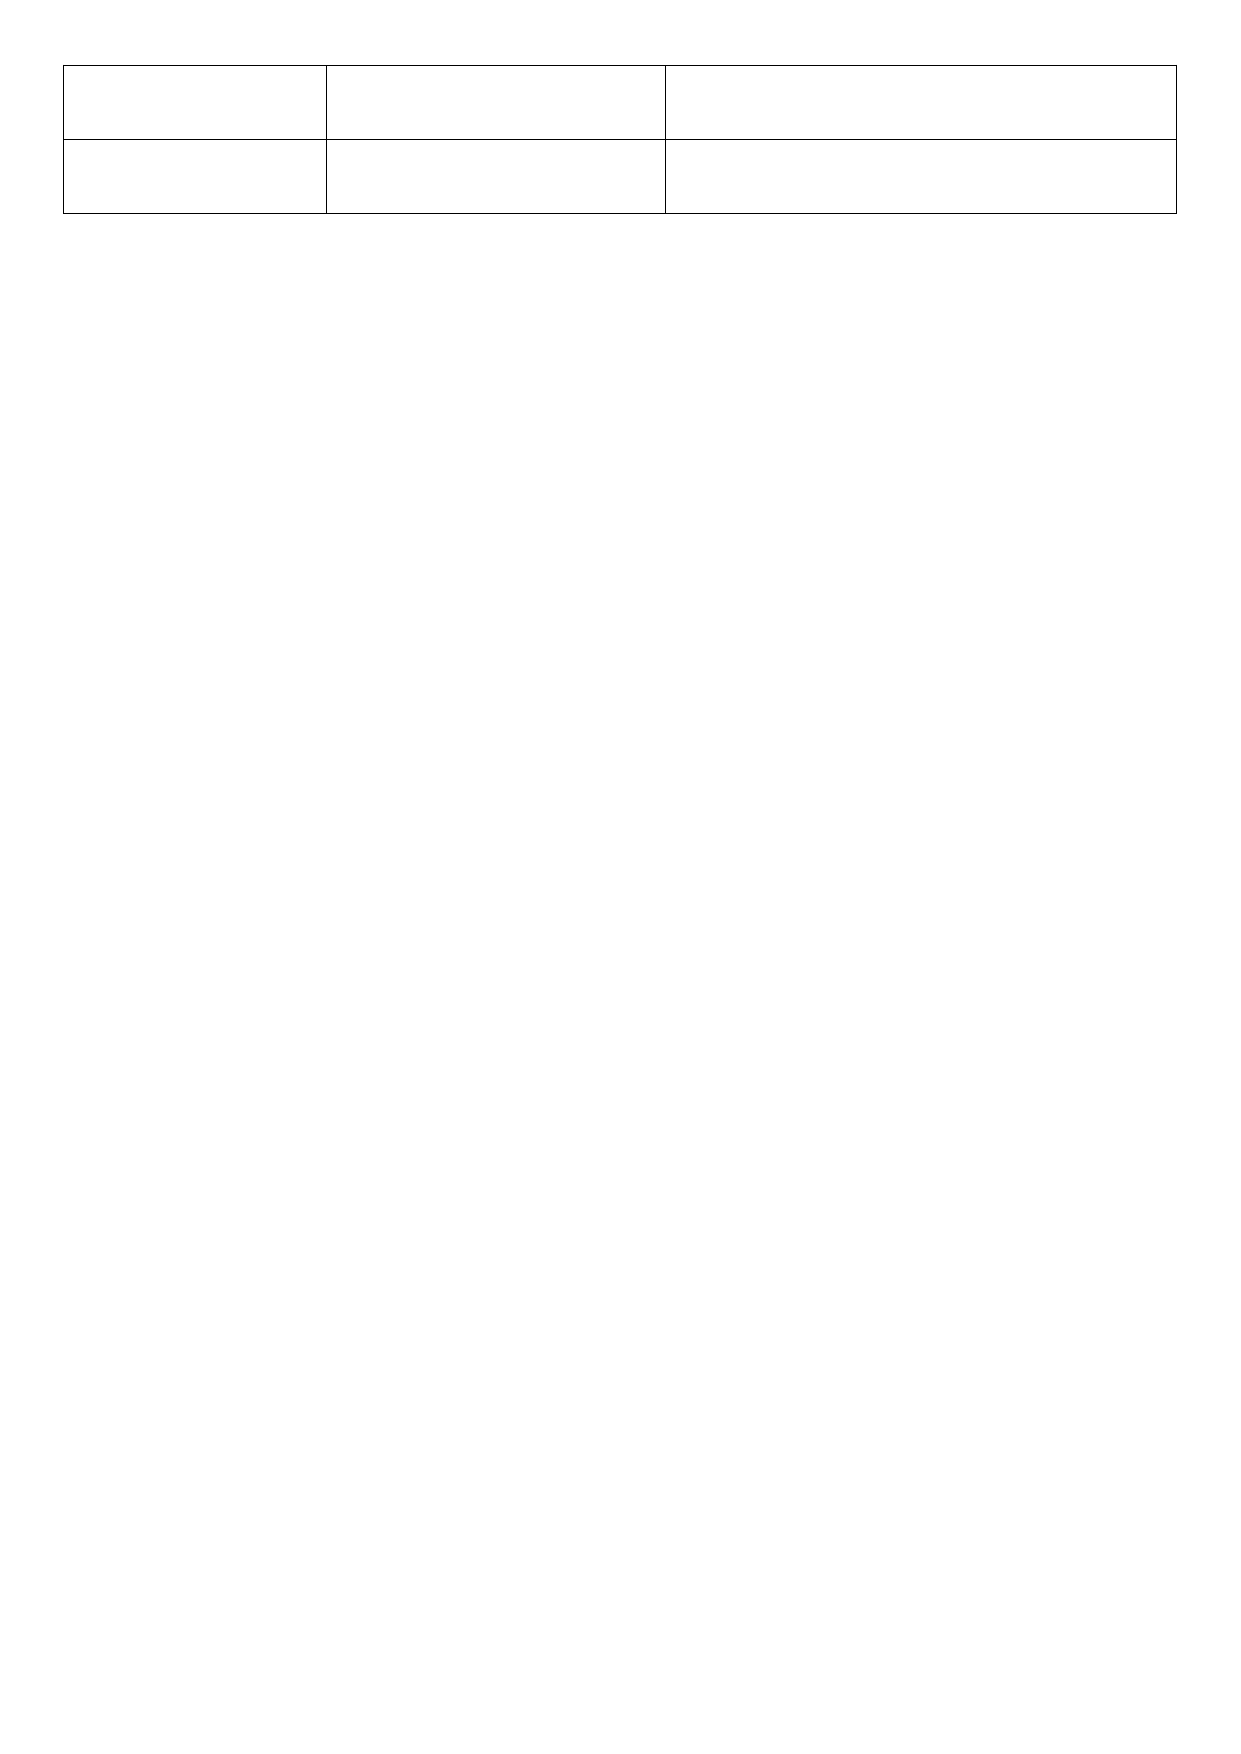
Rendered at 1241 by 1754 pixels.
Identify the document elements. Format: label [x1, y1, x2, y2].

table_cell [666, 66, 1176, 139]
table_cell [666, 140, 1176, 213]
table_cell [64, 140, 326, 213]
table_cell [64, 66, 326, 139]
table_cell [327, 66, 665, 139]
table_cell [327, 140, 665, 213]
